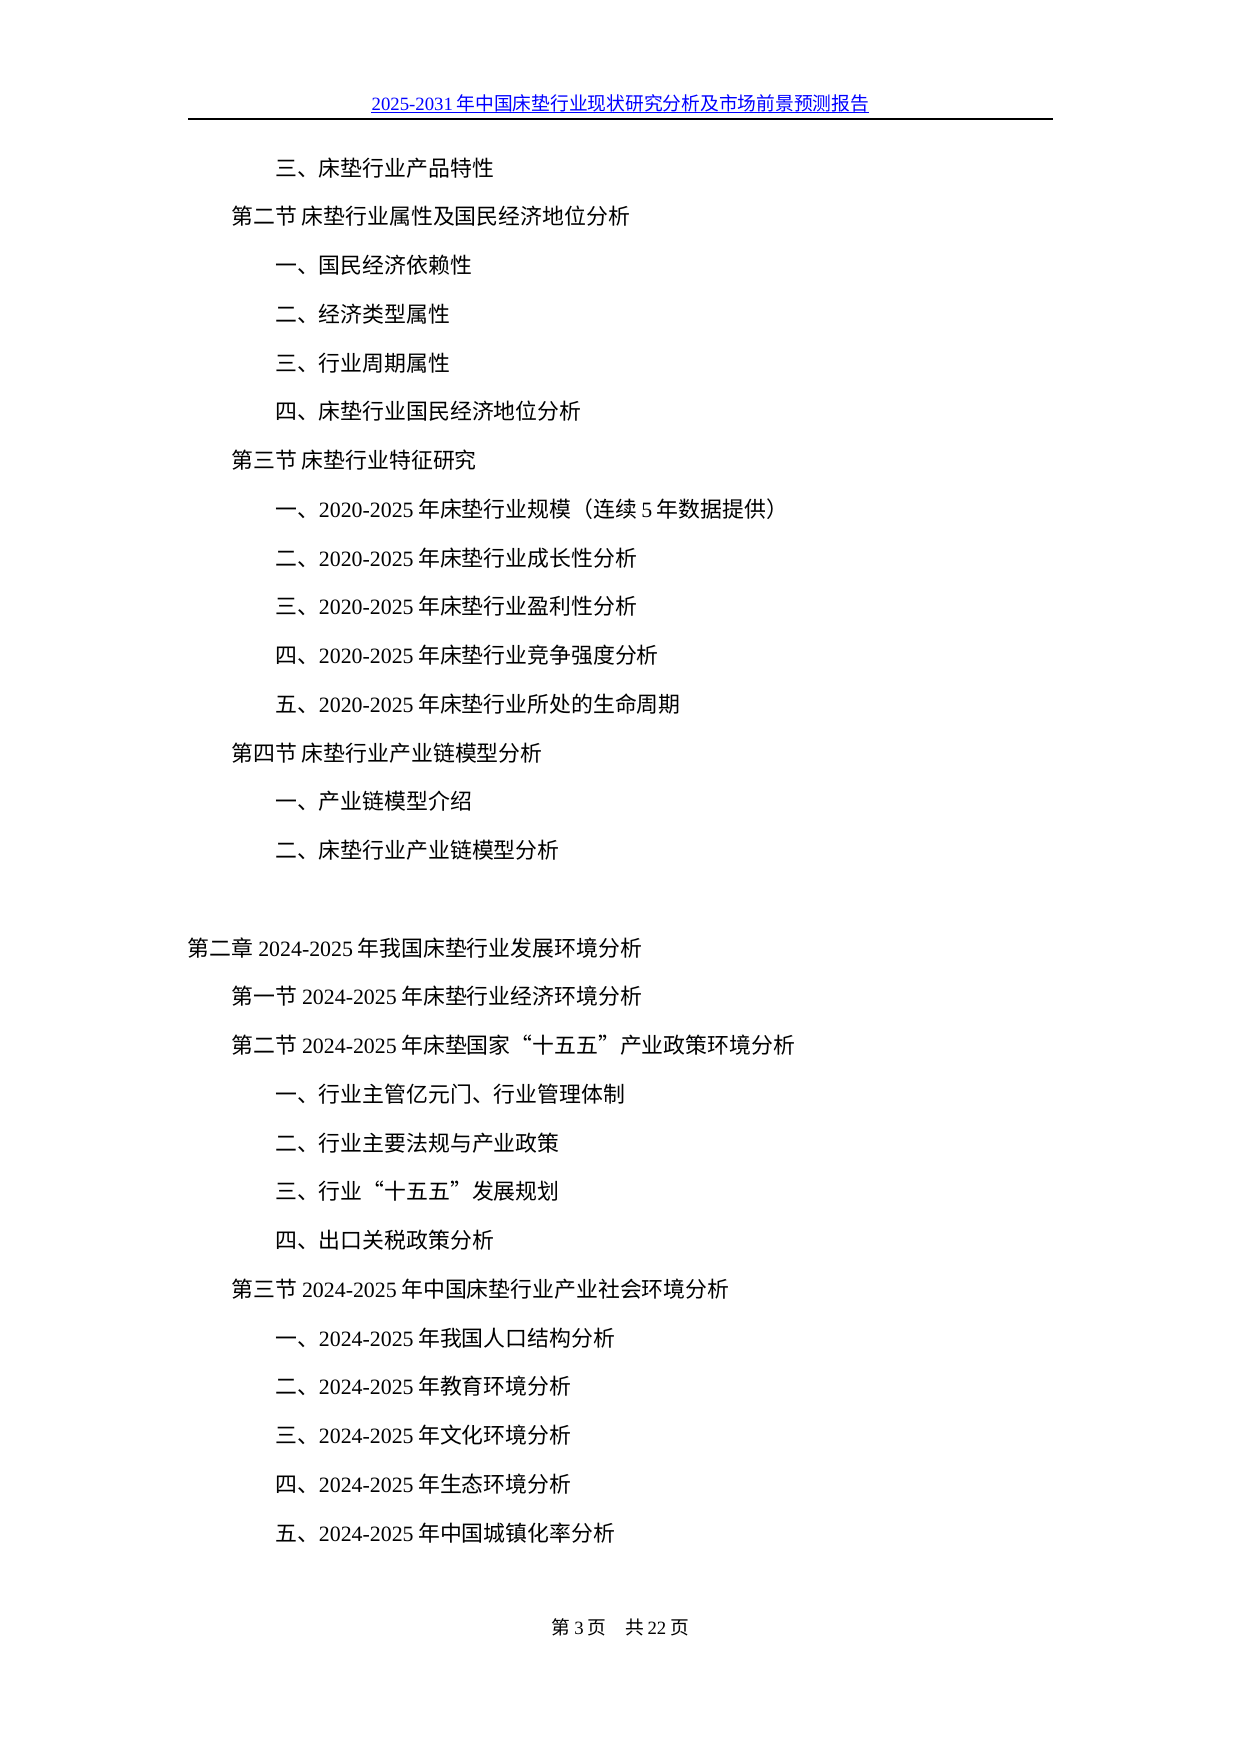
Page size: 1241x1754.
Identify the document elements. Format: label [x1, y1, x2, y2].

text [187, 150, 1053, 1548]
